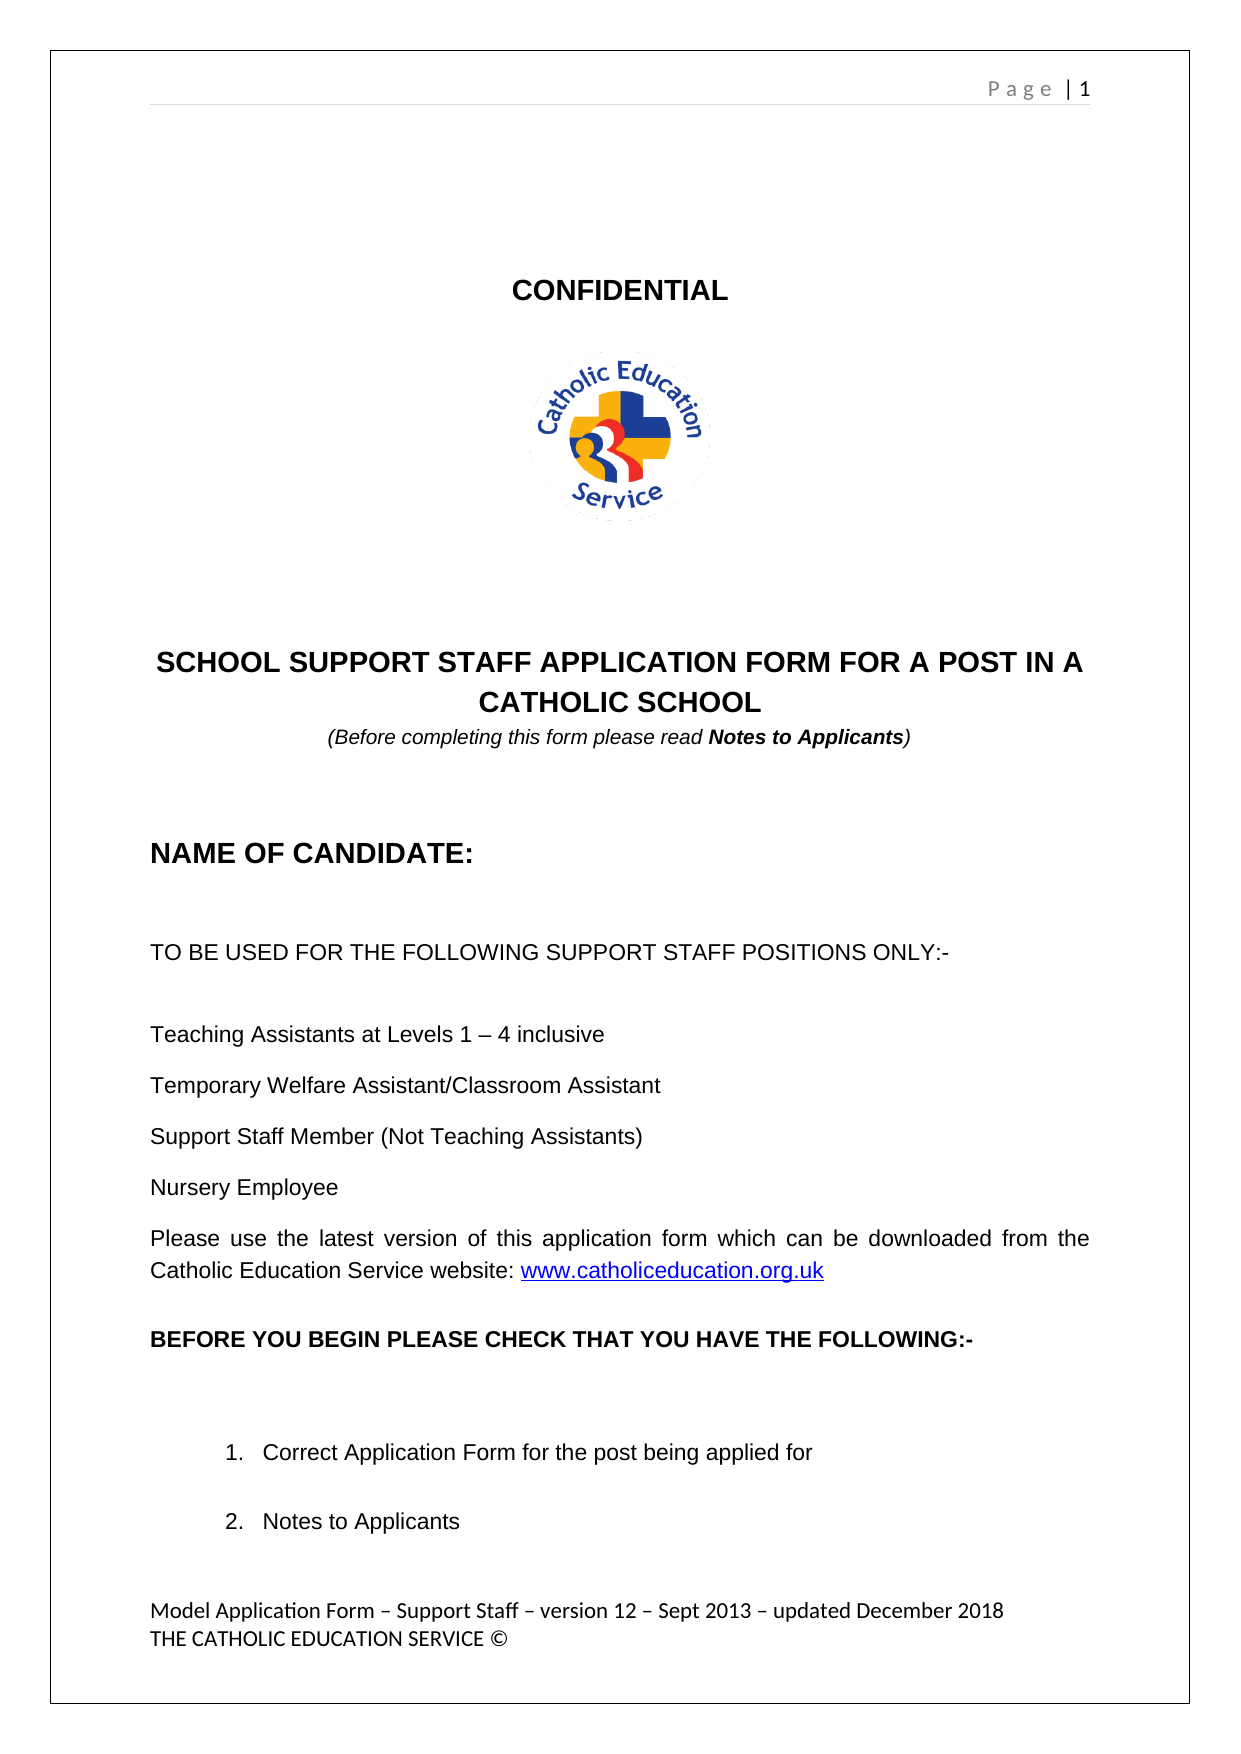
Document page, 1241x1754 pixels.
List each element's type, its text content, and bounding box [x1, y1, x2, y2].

title CONFIDENTIAL [150, 273, 1090, 307]
text NAME OF CANDIDATE: [150, 836, 1090, 869]
list Notes to Applicants [225, 1508, 1090, 1534]
list Correct Application Form for the post being applied for [225, 1439, 1090, 1465]
text Support Staff Member (Not Teaching Assistants) [150, 1123, 1090, 1149]
text Temporary Welfare Assistant/Classroom Assistant [150, 1072, 1090, 1098]
text TO BE USED FOR THE FOLLOWING SUPPORT STAFF POSITIONS ONLY:- [150, 938, 1090, 965]
subtitle Before you begin please check that you have the following:- [150, 1326, 1090, 1352]
text (Before completing this form please read Notes to Applicants) [150, 725, 1090, 749]
title SCHOOL SUPPORT STAFF APPLICATION FORM FOR A POST IN A CATHOLIC SCHOOL [150, 645, 1090, 718]
text Nursery Employee [150, 1174, 1090, 1201]
text Please use the latest version of this application form which can be downloaded from the Catholic Education Service website: www.catholiceducation.org.uk [150, 1225, 1090, 1283]
text Teaching Assistants at Levels 1 – 4 inclusive [150, 1021, 1090, 1047]
picture [528, 351, 712, 523]
